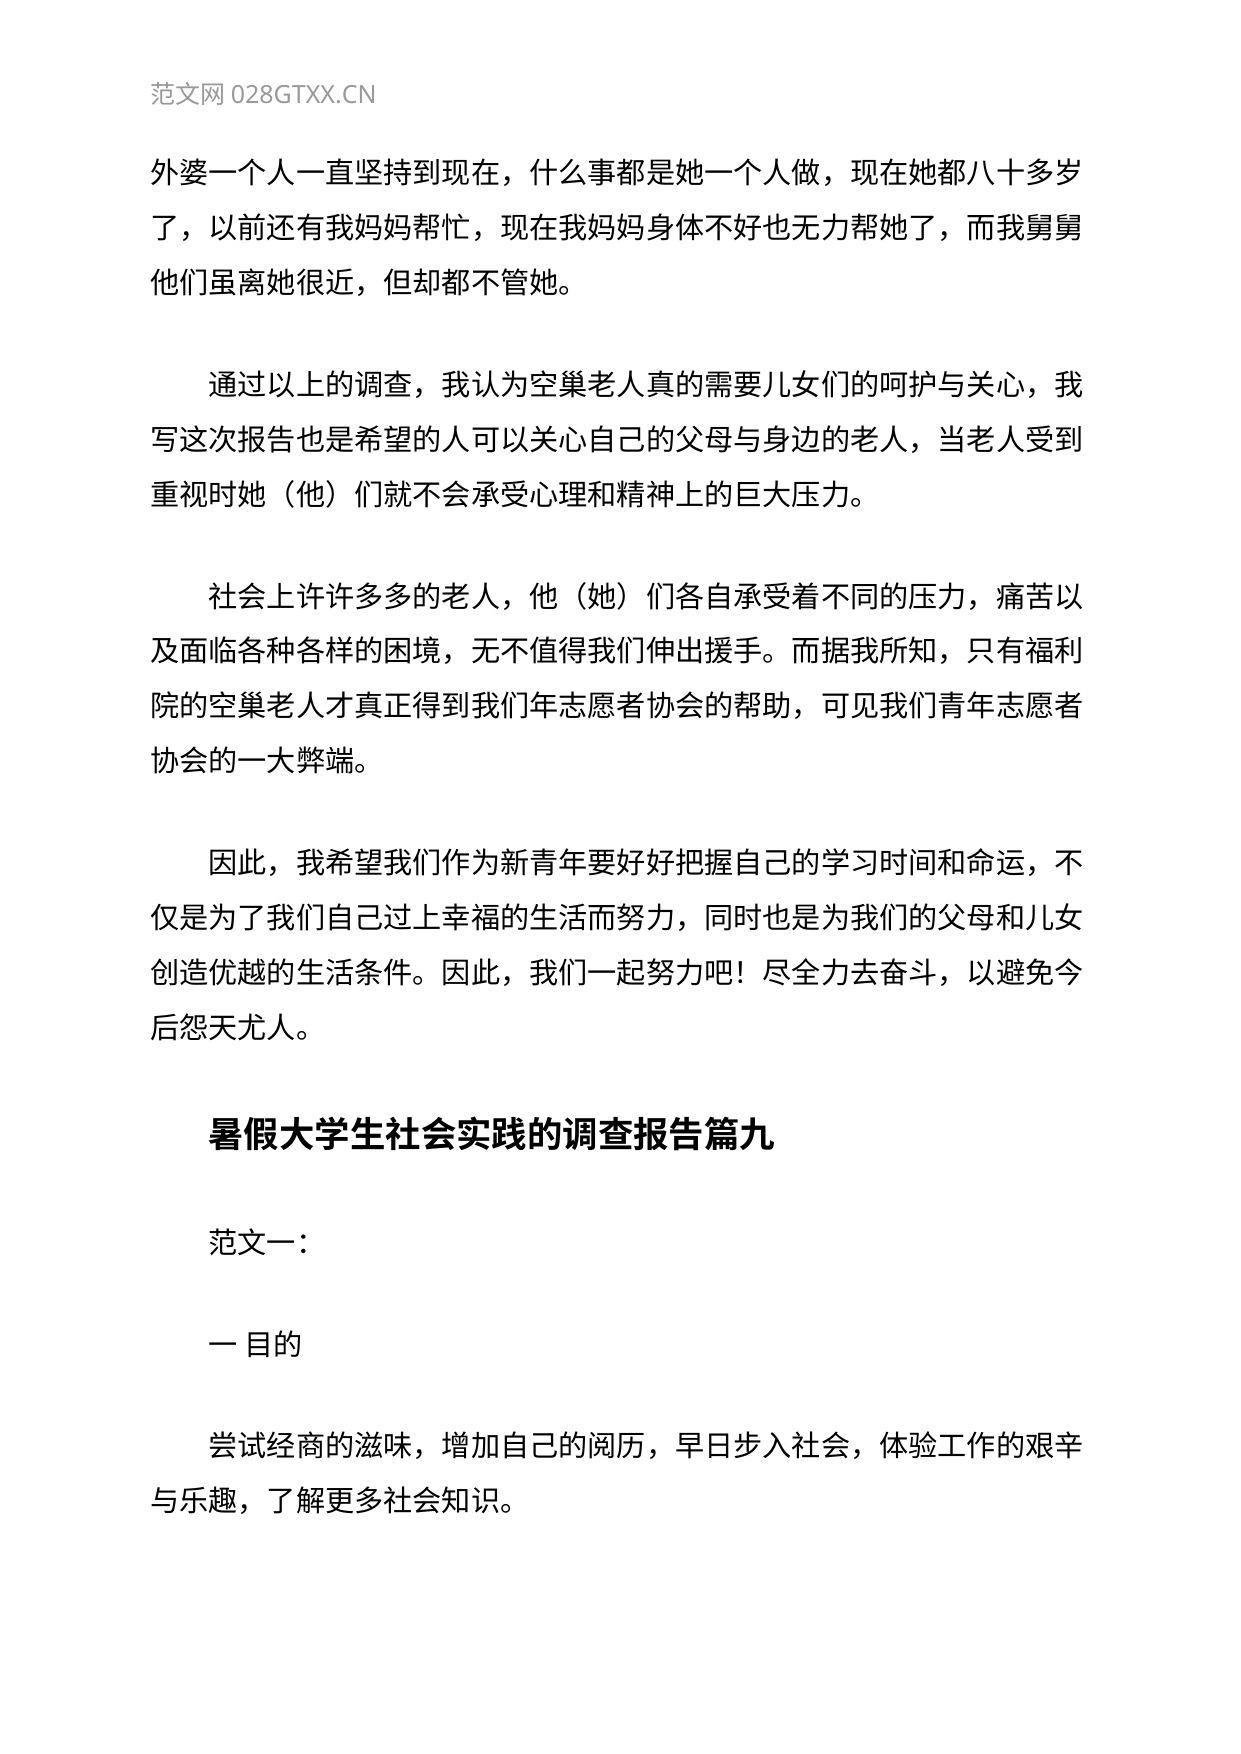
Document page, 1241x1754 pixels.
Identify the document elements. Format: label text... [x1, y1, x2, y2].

text 通过以上的调查，我认为空巢老人真的需要儿女们的呵护与关心，我写这次报告也是希望的人可以关心自己的父母与身边的老人，当老人受到重视时她（他）们就不会承受心理和精神上的巨大压力。 [150, 362, 1090, 514]
text 因此，我希望我们作为新青年要好好把握自己的学习时间和命运，不仅是为了我们自己过上幸福的生活而努力，同时也是为我们的父母和儿女创造优越的生活条件。因此，我们一起努力吧！尽全力去奋斗，以避免今后怨天尤人。 [150, 839, 1090, 1047]
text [150, 150, 1090, 302]
text 暑假大学生社会实践的调查报告篇九 [150, 1106, 1090, 1157]
text 社会上许许多多的老人，他（她）们各自承受着不同的压力，痛苦以及面临各种各样的困境，无不值得我们伸出援手。而据我所知，只有福利院的空巢老人才真正得到我们年志愿者协会的帮助，可见我们青年志愿者协会的一大弊端。 [150, 573, 1090, 780]
text 一 目的 [150, 1321, 1090, 1363]
text 尝试经商的滋味，增加自己的阅历，早日步入社会，体验工作的艰辛与乐趣，了解更多社会知识。 [150, 1423, 1090, 1520]
text 范文一： [150, 1219, 1090, 1262]
